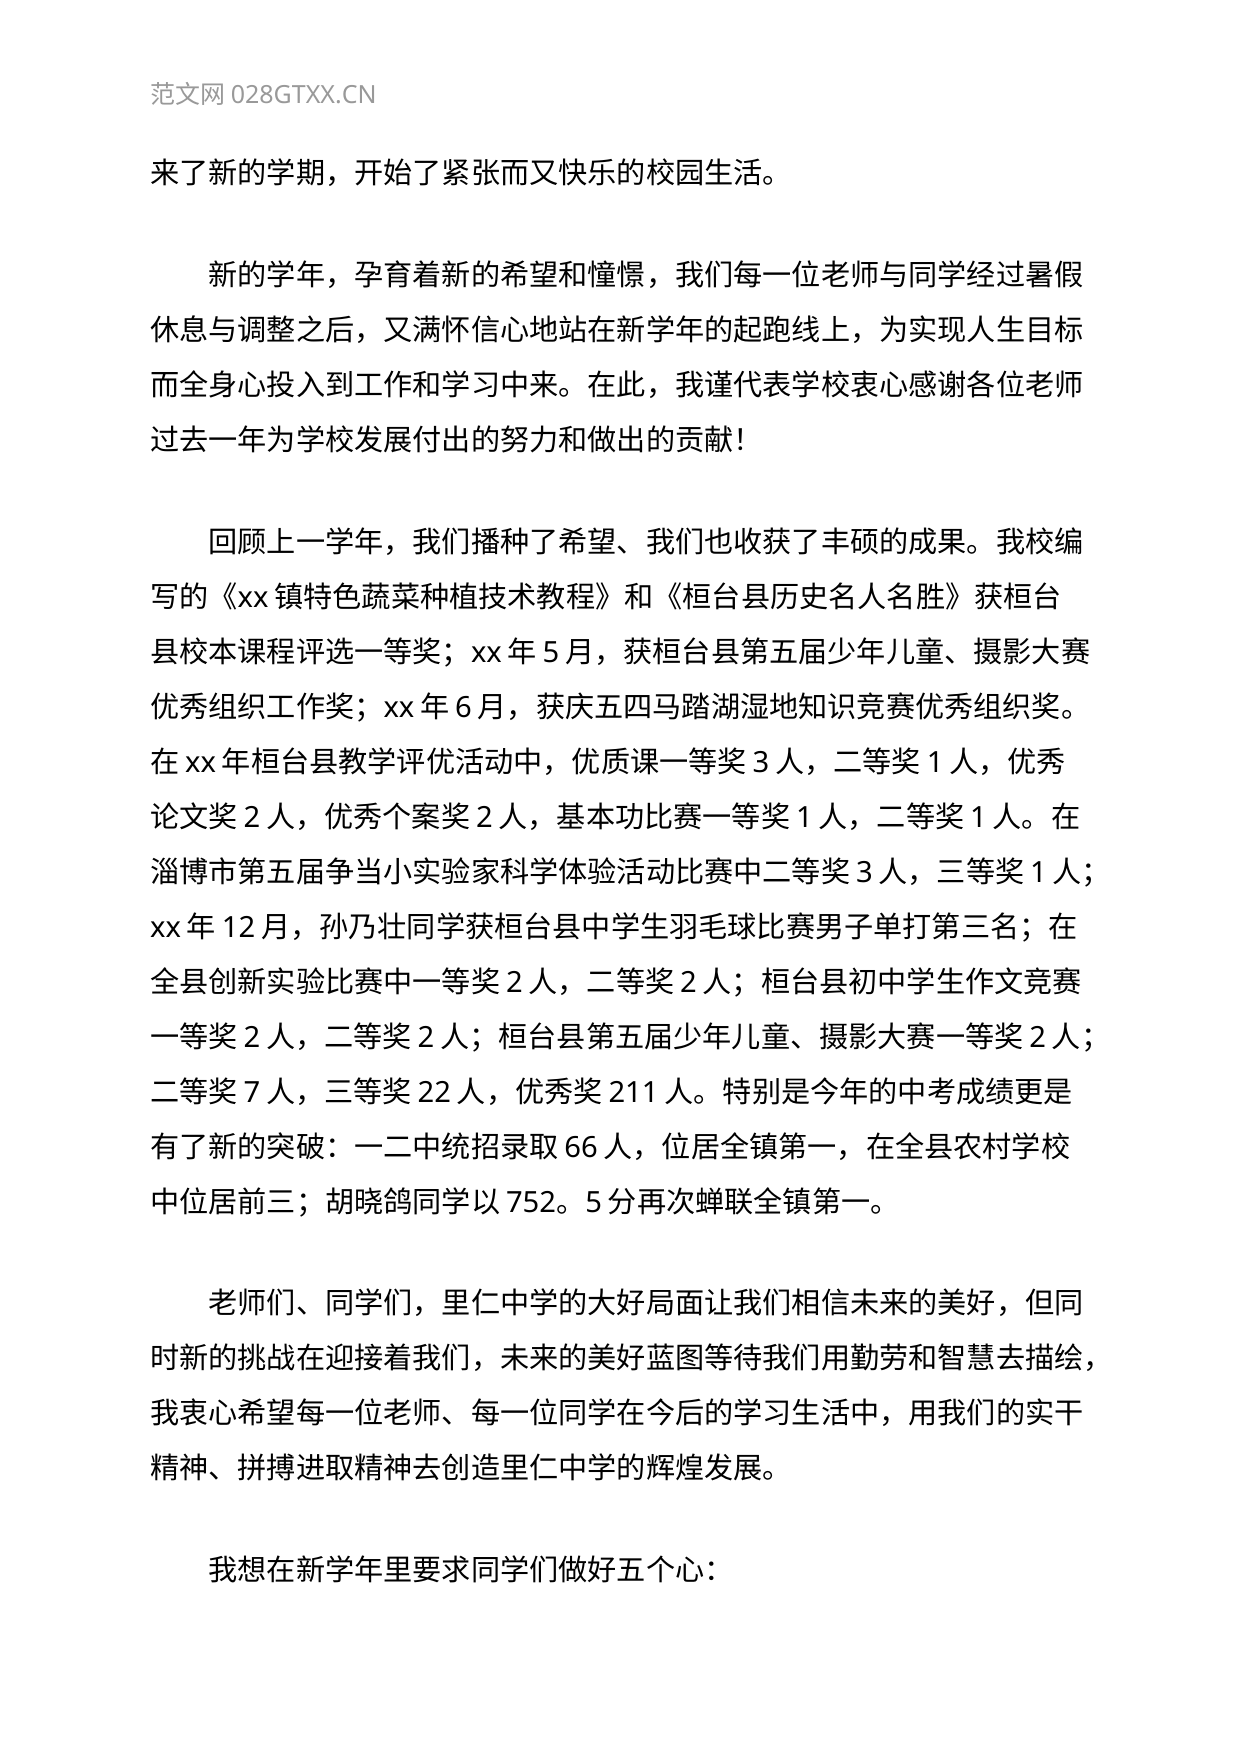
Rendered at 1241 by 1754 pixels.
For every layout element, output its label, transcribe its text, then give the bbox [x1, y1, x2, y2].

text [150, 150, 1090, 192]
text 新的学年，孕育着新的希望和憧憬，我们每一位老师与同学经过暑假休息与调整之后，又满怀信心地站在新学年的起跑线上，为实现人生目标而全身心投入到工作和学习中来。在此，我谨代表学校衷心感谢各位老师过去一年为学校发展付出的努力和做出的贡献！ [150, 252, 1090, 459]
text 我想在新学年里要求同学们做好五个心： [150, 1547, 1090, 1589]
text 回顾上一学年，我们播种了希望、我们也收获了丰硕的成果。我校编写的《xx镇特色蔬菜种植技术教程》和《桓台县历史名人名胜》获桓台县校本课程评选一等奖；xx年5月，获桓台县第五届少年儿童、摄影大赛优秀组织工作奖；xx年6月，获庆五四马踏湖湿地知识竞赛优秀组织奖。在xx年桓台县教学评优活动中，优质课一等奖3人，二等奖1人，优秀论文奖2人，优秀个案奖2人，基本功比赛一等奖1人，二等奖1人。在淄博市第五届争当小实验家科学体验活动比赛中二等奖3人，三等奖1人；xx年12月，孙乃壮同学获桓台县中学生羽毛球比赛男子单打第三名；在全县创新实验比赛中一等奖2人，二等奖2人；桓台县初中学生作文竞赛一等奖2人，二等奖2人；桓台县第五届少年儿童、摄影大赛一等奖2人；二等奖7人，三等奖22人，优秀奖211人。特别是今年的中考成绩更是有了新的突破：一二中统招录取66人，位居全镇第一，在全县农村学校中位居前三；胡晓鸽同学以752。5分再次蝉联全镇第一。 [150, 518, 1090, 1221]
text 老师们、同学们，里仁中学的大好局面让我们相信未来的美好，但同时新的挑战在迎接着我们，未来的美好蓝图等待我们用勤劳和智慧去描绘，我衷心希望每一位老师、每一位同学在今后的学习生活中，用我们的实干精神、拼搏进取精神去创造里仁中学的辉煌发展。 [150, 1280, 1090, 1487]
